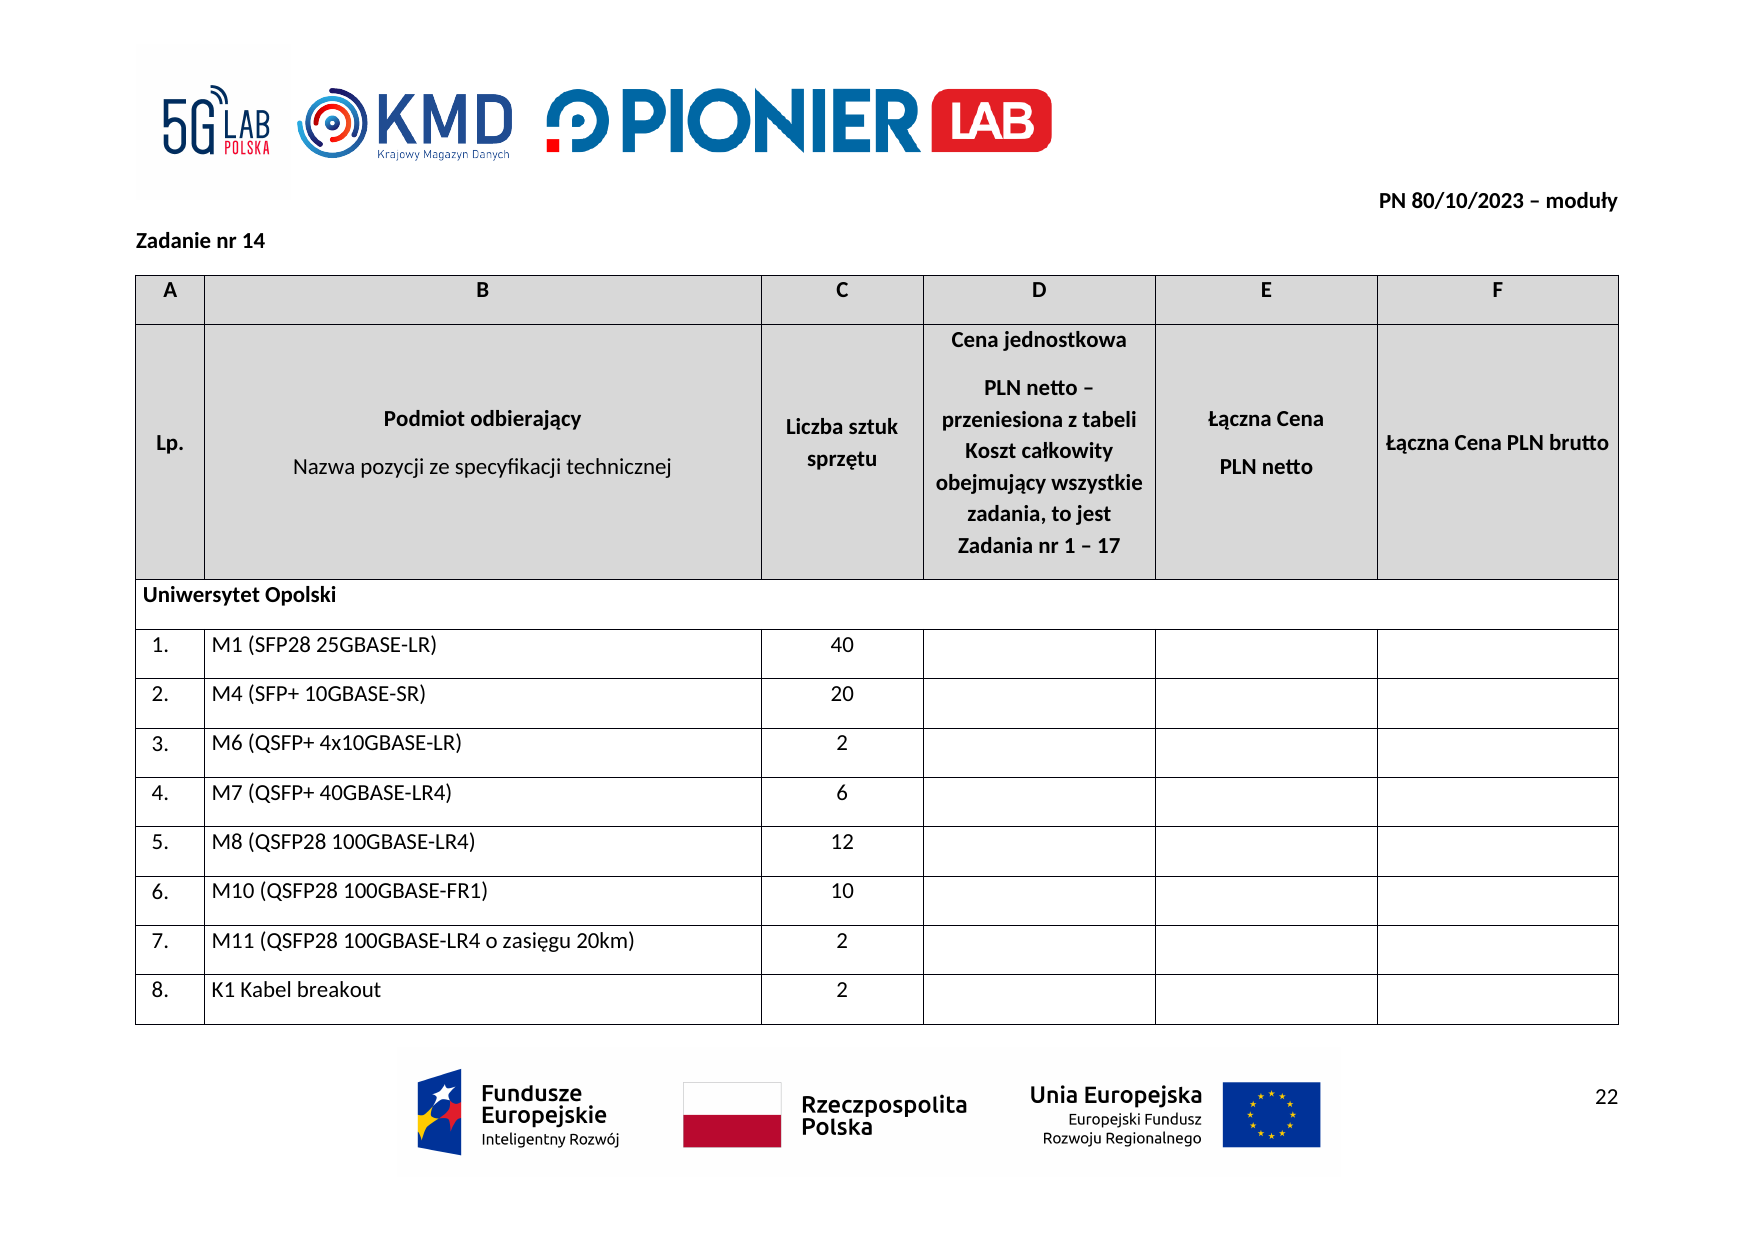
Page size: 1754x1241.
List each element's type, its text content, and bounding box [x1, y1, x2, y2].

table_cell K1 Kabel breakout [205, 975, 761, 1024]
table_cell 12 [762, 827, 923, 876]
table_cell 2 [762, 926, 923, 974]
table_cell Lp. [136, 325, 204, 579]
table_cell [924, 827, 1155, 876]
table_cell [1378, 975, 1618, 1024]
table_header C [762, 276, 923, 324]
table_cell 20 [762, 679, 923, 727]
table_cell 40 [762, 630, 923, 678]
table_cell M1 (SFP28 25GBASE-LR) [205, 630, 761, 678]
table_cell 6 [762, 778, 923, 826]
picture [396, 1047, 1342, 1177]
table_header B [205, 276, 761, 324]
table_cell [1156, 679, 1377, 727]
table_cell [1378, 729, 1618, 777]
table_cell [924, 778, 1155, 826]
table_cell [1156, 877, 1377, 925]
table_cell M7 (QSFP+ 40GBASE-LR4) [205, 778, 761, 826]
table_cell [1378, 679, 1618, 727]
table_cell [1378, 630, 1618, 678]
table_cell [1156, 630, 1377, 678]
table_cell Łączna Cena PLN netto [1156, 325, 1377, 579]
table_cell 10 [762, 877, 923, 925]
table_cell Cena jednostkowa PLN netto – przeniesiona z tabeli Koszt całkowity obejmujący wszystkie zadania, to jest Zadania nr 1 – 17 [924, 325, 1155, 579]
table_cell Podmiot odbierający Nazwa pozycji ze specyfikacji technicznej [205, 325, 761, 579]
table_cell M4 (SFP+ 10GBASE-SR) [205, 679, 761, 727]
table_cell [136, 827, 204, 876]
table_cell [136, 729, 204, 777]
table_cell [924, 729, 1155, 777]
table_cell [136, 679, 204, 727]
table_cell [924, 630, 1155, 678]
table_header F [1378, 276, 1618, 324]
text Zadanie nr 14 [136, 226, 1618, 254]
table_cell [1156, 778, 1377, 826]
table_cell Łączna Cena PLN brutto [1378, 325, 1618, 579]
table_cell [1156, 926, 1377, 974]
picture [546, 87, 1052, 153]
table_cell [1378, 778, 1618, 826]
table_cell [1378, 827, 1618, 876]
table_cell Liczba sztuk sprzętu [762, 325, 923, 579]
table_header D [924, 276, 1155, 324]
table_cell [1156, 975, 1377, 1024]
table_cell Uniwersytet Opolski [136, 580, 1618, 629]
table_cell M11 (QSFP28 100GBASE-LR4 o zasięgu 20km) [205, 926, 761, 974]
table_cell [1378, 926, 1618, 974]
table_cell [136, 778, 204, 826]
table_cell 2 [762, 729, 923, 777]
table_header E [1156, 276, 1377, 324]
table_cell [924, 926, 1155, 974]
table_cell M8 (QSFP28 100GBASE-LR4) [205, 827, 761, 876]
table_cell [136, 630, 204, 678]
table_cell M6 (QSFP+ 4x10GBASE-LR) [205, 729, 761, 777]
table_cell [1156, 827, 1377, 876]
table_cell [924, 975, 1155, 1024]
picture [135, 44, 545, 200]
table_cell 2 [762, 975, 923, 1024]
table_cell [136, 975, 204, 1024]
table_cell [136, 926, 204, 974]
table_header A [136, 276, 204, 324]
table_cell [924, 679, 1155, 727]
table_cell [924, 877, 1155, 925]
table_cell [1156, 729, 1377, 777]
table_cell M10 (QSFP28 100GBASE-FR1) [205, 877, 761, 925]
table_cell [1378, 877, 1618, 925]
table_cell [136, 877, 204, 925]
